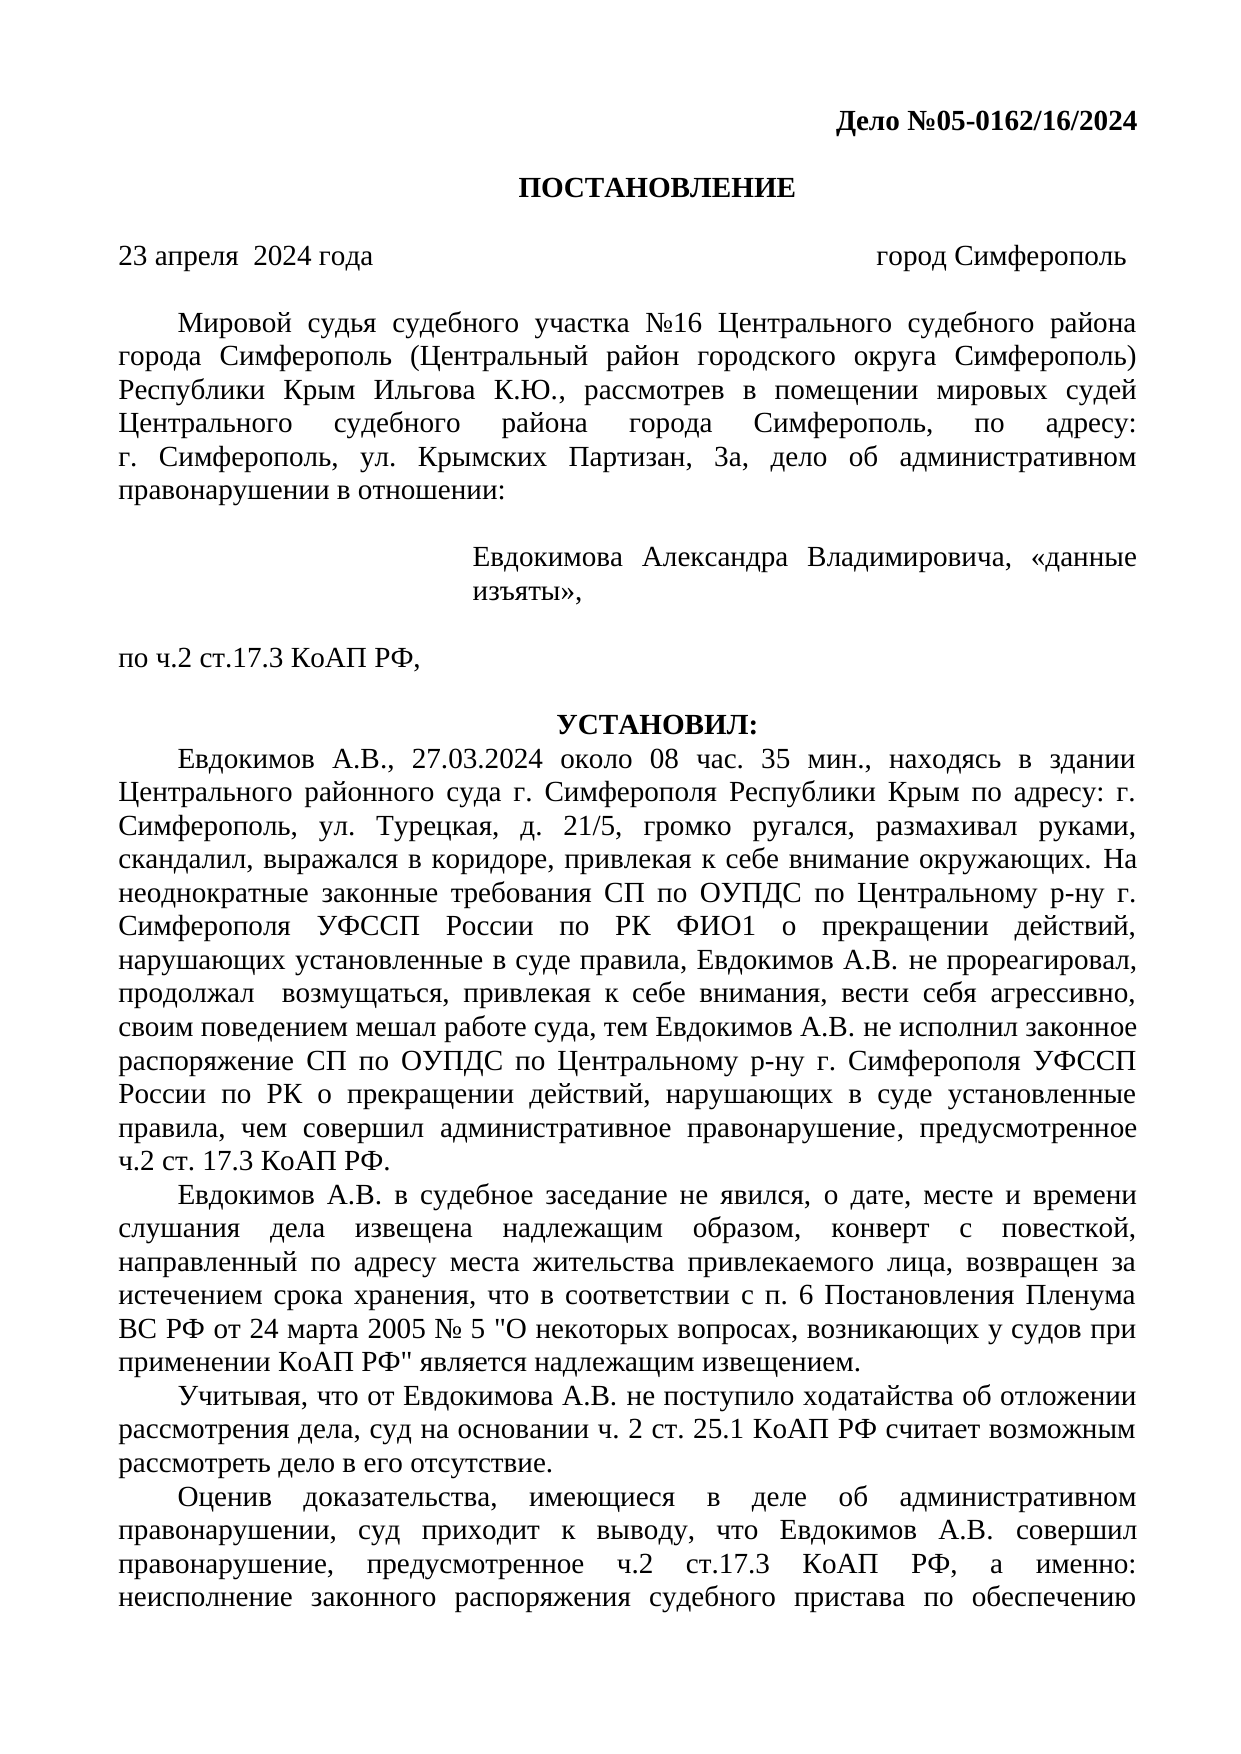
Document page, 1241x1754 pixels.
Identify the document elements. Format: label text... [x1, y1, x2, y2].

text Мировой судья судебного участка №16 Центрального судебного района города Симферополь (Центральный район городского округа Симферополь) Республики Крым Ильгова К.Ю., рассмотрев в помещении мировых судей Центрального судебного района города Симферополь, по адресу: г. Симферополь, ул. Крымских Партизан, 3а, дело об административном правонарушении в отношении: [118, 305, 1137, 506]
text УСТАНОВИЛ: [118, 707, 1137, 741]
text Учитывая, что от Евдокимова А.В. не поступило ходатайства об отложении рассмотрения дела, суд на основании ч. 2 ст. 25.1 КоАП РФ считает возможным рассмотреть дело в его отсутствие. [118, 1378, 1137, 1479]
text 23 апреля 2024 года город Симферополь [59, 238, 1137, 271]
text по ч.2 ст.17.3 КоАП РФ, [118, 640, 1137, 674]
text Дело №05-0162/16/2024 [118, 103, 1137, 137]
text Евдокимов А.В., 27.03.2024 около 08 час. 35 мин., находясь в здании Центрального районного суда г. Симферополя Республики Крым по адресу: г. Симферополь, ул. Турецкая, д. 21/5, громко ругался, размахивал руками, скандалил, выражался в коридоре, привлекая к себе внимание окружающих. На неоднократные законные требования СП по ОУПДС по Центральному р-ну г. Симферополя УФССП России по РК ФИО1 о прекращении действий, нарушающих установленные в суде правила, Евдокимов А.В. не прореагировал, продолжал возмущаться, привлекая к себе внимания, вести себя агрессивно, своим поведением мешал работе суда, тем Евдокимов А.В. не исполнил законное распоряжение СП по ОУПДС по Центральному р-ну г. Симферополя УФССП России по РК о прекращении действий, нарушающих в суде установленные правила, чем совершил административное правонарушение, предусмотренное ч.2 ст. 17.3 КоАП РФ. [118, 741, 1137, 1177]
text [118, 1479, 1137, 1613]
text Евдокимов А.В. в судебное заседание не явился, о дате, месте и времени слушания дела извещена надлежащим образом, конверт с повесткой, направленный по адресу места жительства привлекаемого лица, возвращен за истечением срока хранения, что в соответствии с п. 6 Постановления Пленума ВС РФ от 24 марта 2005 № 5 "О некоторых вопросах, возникающих у судов при применении КоАП РФ" является надлежащим извещением. [118, 1177, 1137, 1378]
text ПОСТАНОВЛЕНИЕ [118, 171, 1137, 204]
text Евдокимова Александра Владимировича, «данные изъяты», [472, 539, 1137, 607]
